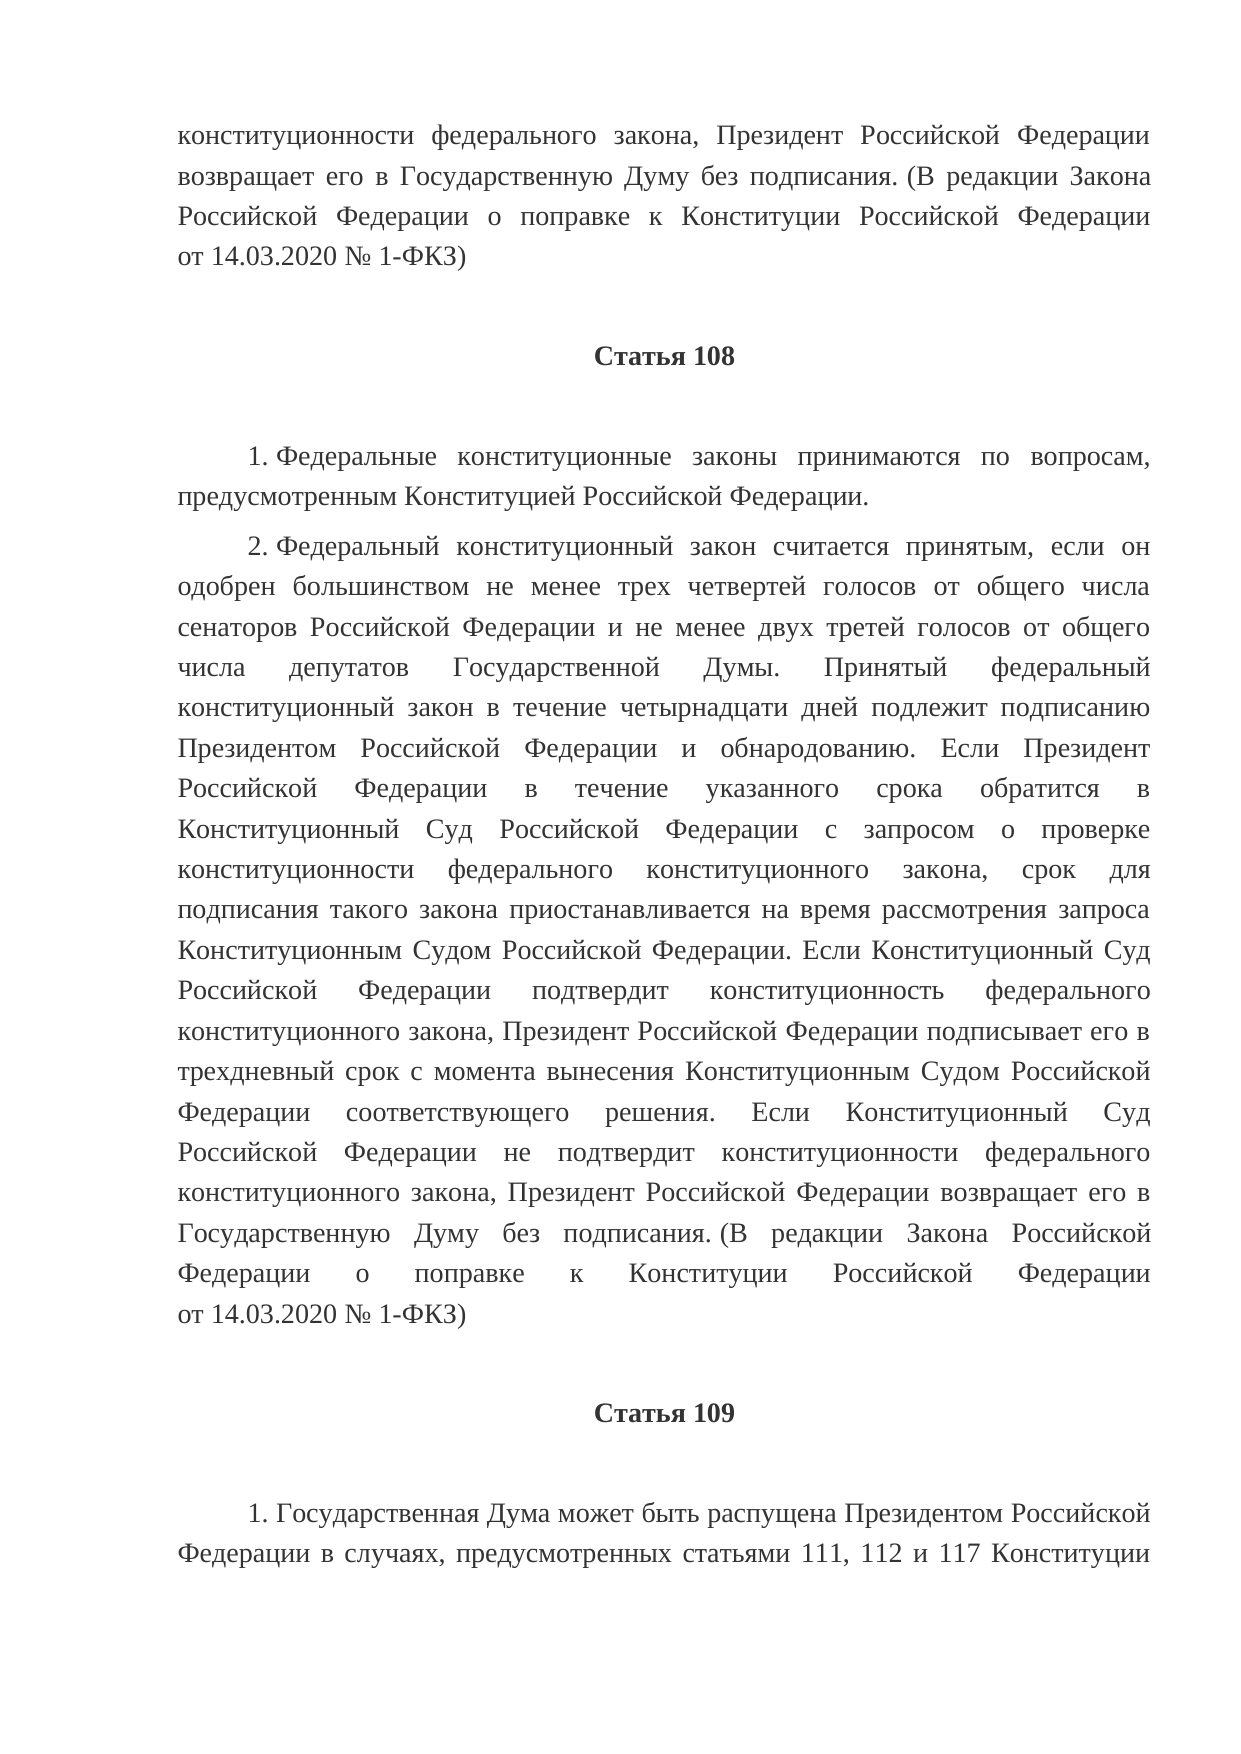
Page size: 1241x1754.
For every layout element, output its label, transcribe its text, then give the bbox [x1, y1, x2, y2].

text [177, 118, 1152, 272]
text Статья 108 [247, 339, 1081, 371]
text 1. Федеральные конституционные законы принимаются по вопросам, предусмотренным Конституцией Российской Федерации. [177, 438, 1152, 511]
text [177, 1496, 1152, 1569]
text 2. Федеральный конституционный закон считается принятым, если он одобрен большинством не менее трех четвертей голосов от общего числа сенаторов Российской Федерации и не менее двух третей голосов от общего числа депутатов Государственной Думы. Принятый федеральный конституционный закон в течение четырнадцати дней подлежит подписанию Президентом Российской Федерации и обнародованию. Если Президент Российской Федерации в течение указанного срока обратится в Конституционный Суд Российской Федерации с запросом о проверке конституционности федерального конституционного закона, срок для подписания такого закона приостанавливается на время рассмотрения запроса Конституционным Судом Российской Федерации. Если Конституционный Суд Российской Федерации подтвердит конституционность федерального конституционного закона, Президент Российской Федерации подписывает его в трехдневный срок с момента вынесения Конституционным Судом Российской Федерации соответствующего решения. Если Конституционный Суд Российской Федерации не подтвердит конституционности федерального конституционного закона, Президент Российской Федерации возвращает его в Государственную Думу без подписания. (В редакции Закона Российской Федерации о поправке к Конституции Российской Федерации от 14.03.2020 № 1-ФКЗ) [177, 529, 1152, 1329]
text Статья 109 [247, 1396, 1081, 1429]
